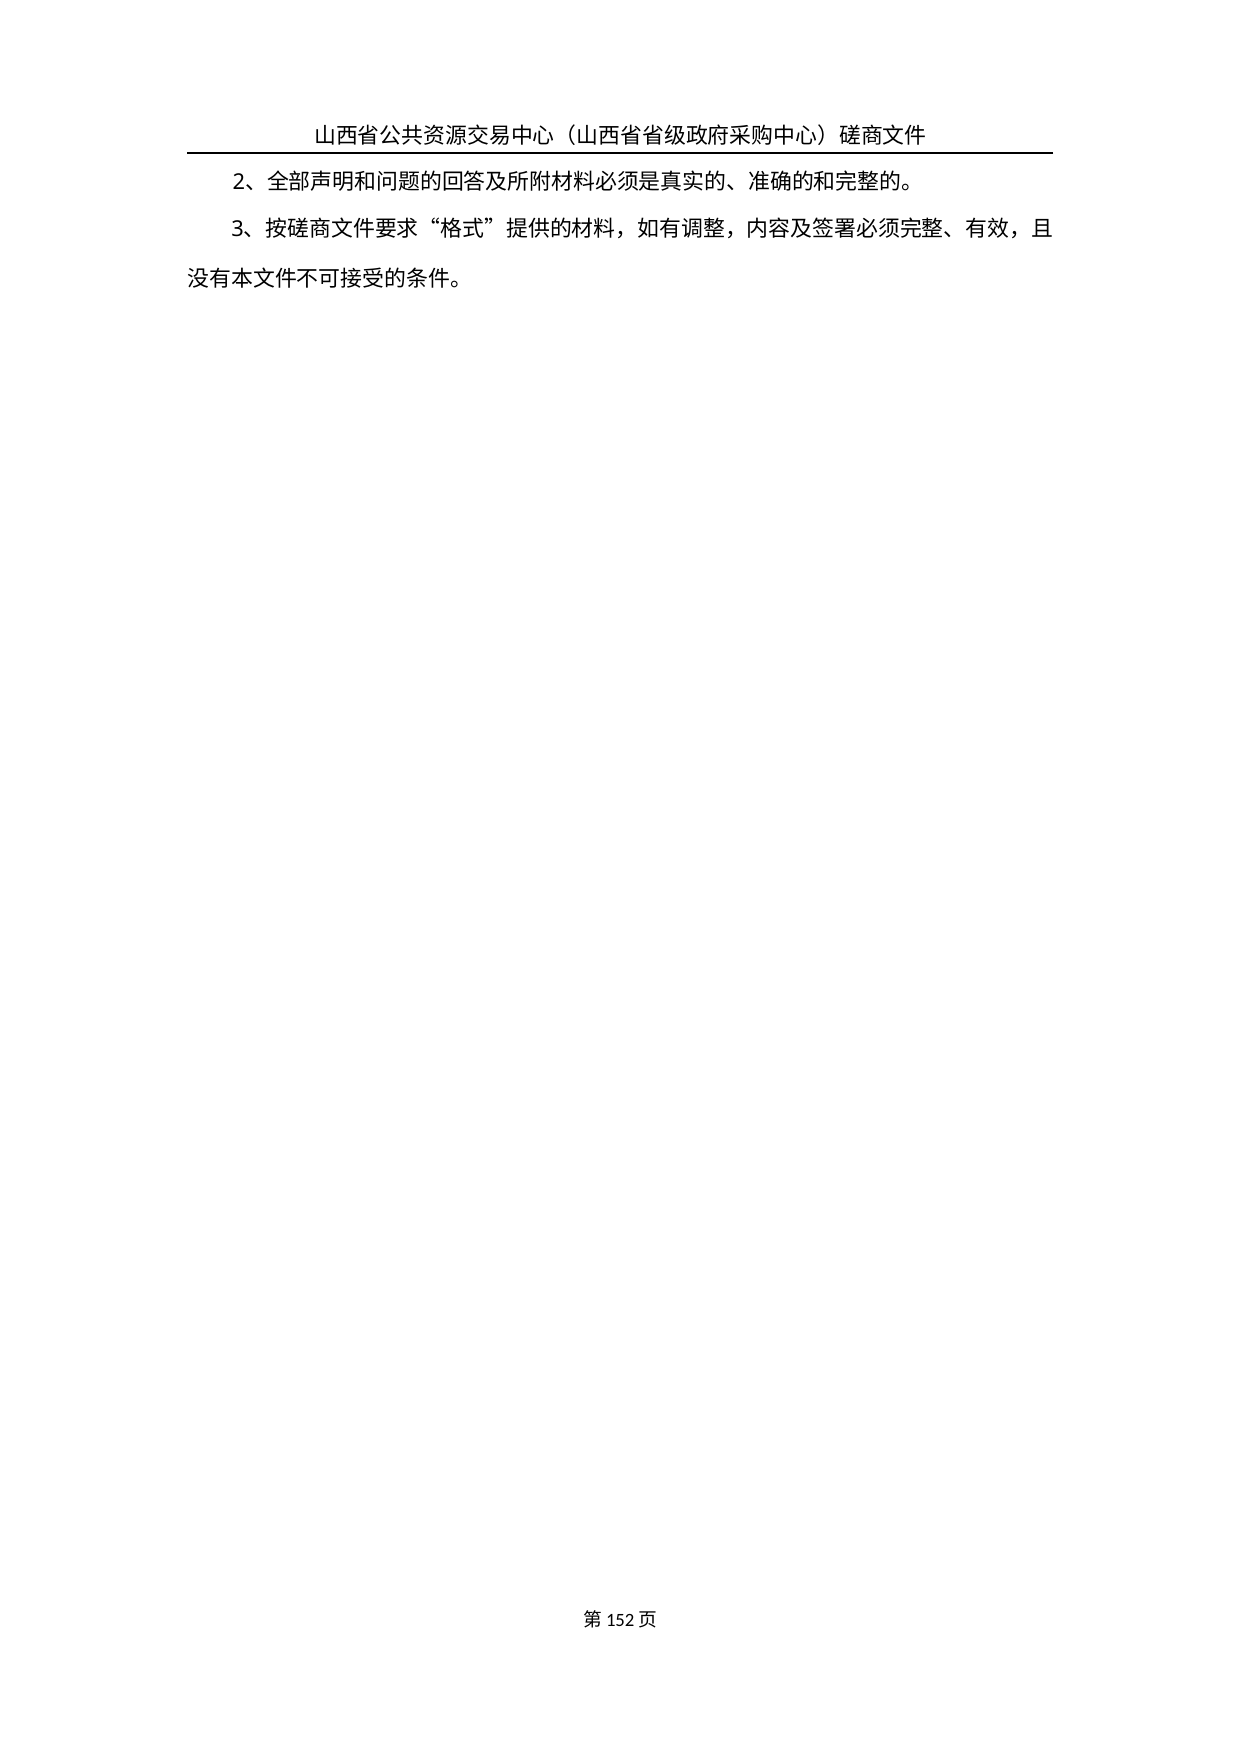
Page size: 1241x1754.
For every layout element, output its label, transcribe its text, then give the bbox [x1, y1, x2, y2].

text 2、全部声明和问题的回答及所附材料必须是真实的、准确的和完整的。 [187, 164, 1053, 196]
text 3、按磋商文件要求“格式”提供的材料，如有调整，内容及签署必须完整、有效，且没有本文件不可接受的条件。 [187, 196, 1053, 296]
